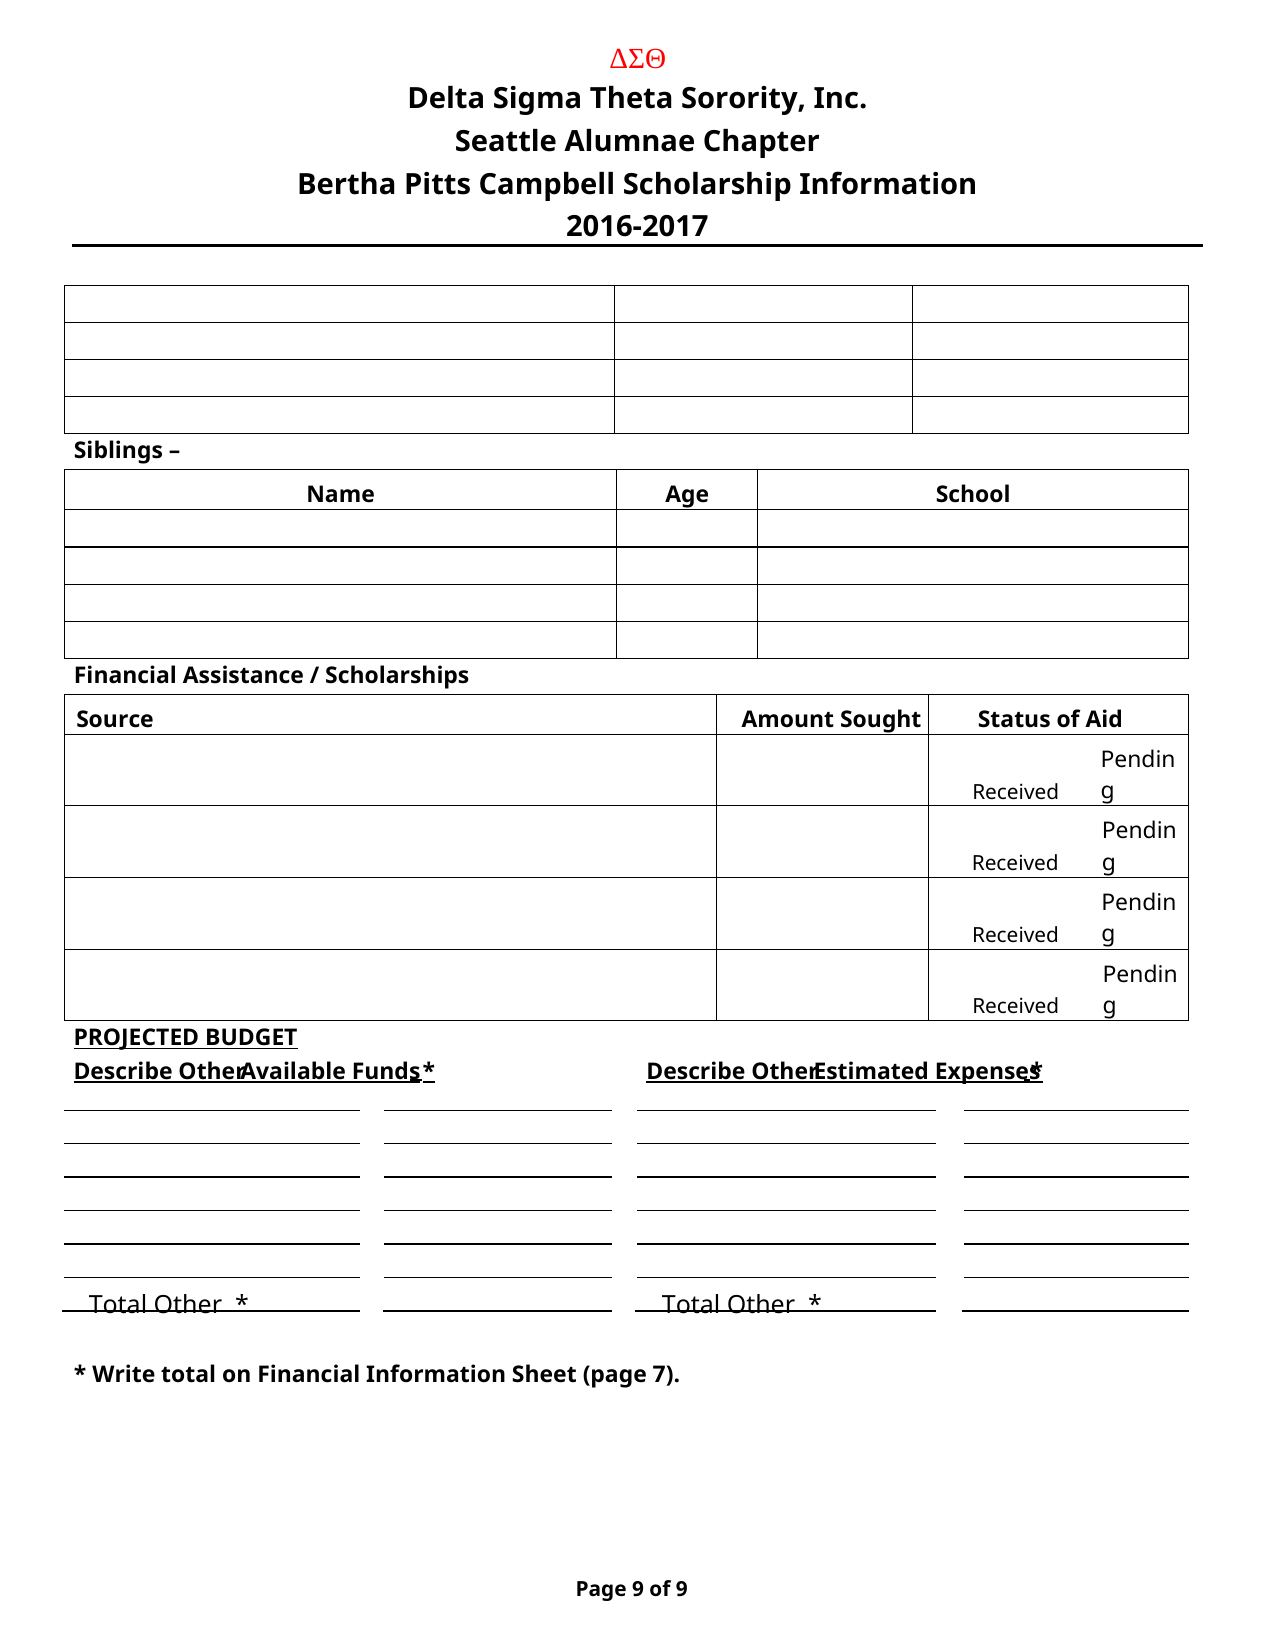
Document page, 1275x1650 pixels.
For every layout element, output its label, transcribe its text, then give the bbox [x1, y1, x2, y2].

table_cell [717, 878, 928, 948]
text PROJECTED BUDGET [73, 1021, 1199, 1052]
table_cell [65, 585, 616, 621]
table_cell [717, 806, 928, 877]
table_cell [65, 286, 614, 322]
table_cell [617, 548, 757, 583]
table_cell [913, 323, 1188, 359]
table_cell Pending [1100, 806, 1188, 877]
table_header Name [65, 470, 616, 509]
table_cell [615, 286, 912, 322]
table_cell [617, 622, 757, 658]
table_cell [65, 735, 716, 805]
table_cell [65, 510, 616, 546]
table_cell Received [929, 806, 1100, 877]
table_cell [65, 397, 614, 433]
table_cell [758, 622, 1188, 658]
table_cell [65, 548, 616, 583]
table_cell [758, 585, 1188, 621]
table_cell [65, 323, 614, 359]
table_cell [65, 878, 716, 948]
table_cell Received [929, 878, 1100, 948]
table_cell [65, 806, 716, 877]
table_cell [758, 510, 1188, 546]
text Financial Assistance / Scholarships [74, 659, 1199, 690]
table_cell [913, 360, 1188, 396]
text Siblings – [74, 434, 1199, 466]
table_cell Pending [1100, 878, 1188, 948]
table_cell [615, 397, 912, 433]
table_cell [65, 950, 716, 1020]
table_cell [65, 360, 614, 396]
table_cell [615, 360, 912, 396]
table_cell [65, 622, 616, 658]
table_header Status of Aid [929, 695, 1188, 734]
table_cell Pending [1100, 735, 1188, 805]
table_cell [617, 510, 757, 546]
table_cell [717, 735, 928, 805]
table_cell [913, 397, 1188, 433]
table_cell [615, 323, 912, 359]
table_cell Received [929, 950, 1100, 1020]
table_header Source [65, 695, 716, 734]
table_header Age [617, 470, 757, 509]
table_cell [913, 286, 1188, 322]
table_cell Received [929, 735, 1100, 805]
table_cell Pending [1100, 950, 1188, 1020]
table_cell [717, 950, 928, 1020]
table_cell [617, 585, 757, 621]
table_cell [758, 548, 1188, 583]
table_header Amount Sought [717, 695, 928, 734]
table_header School [758, 470, 1188, 509]
text * Write total on Financial Information Sheet (page 7). [74, 1358, 1199, 1389]
